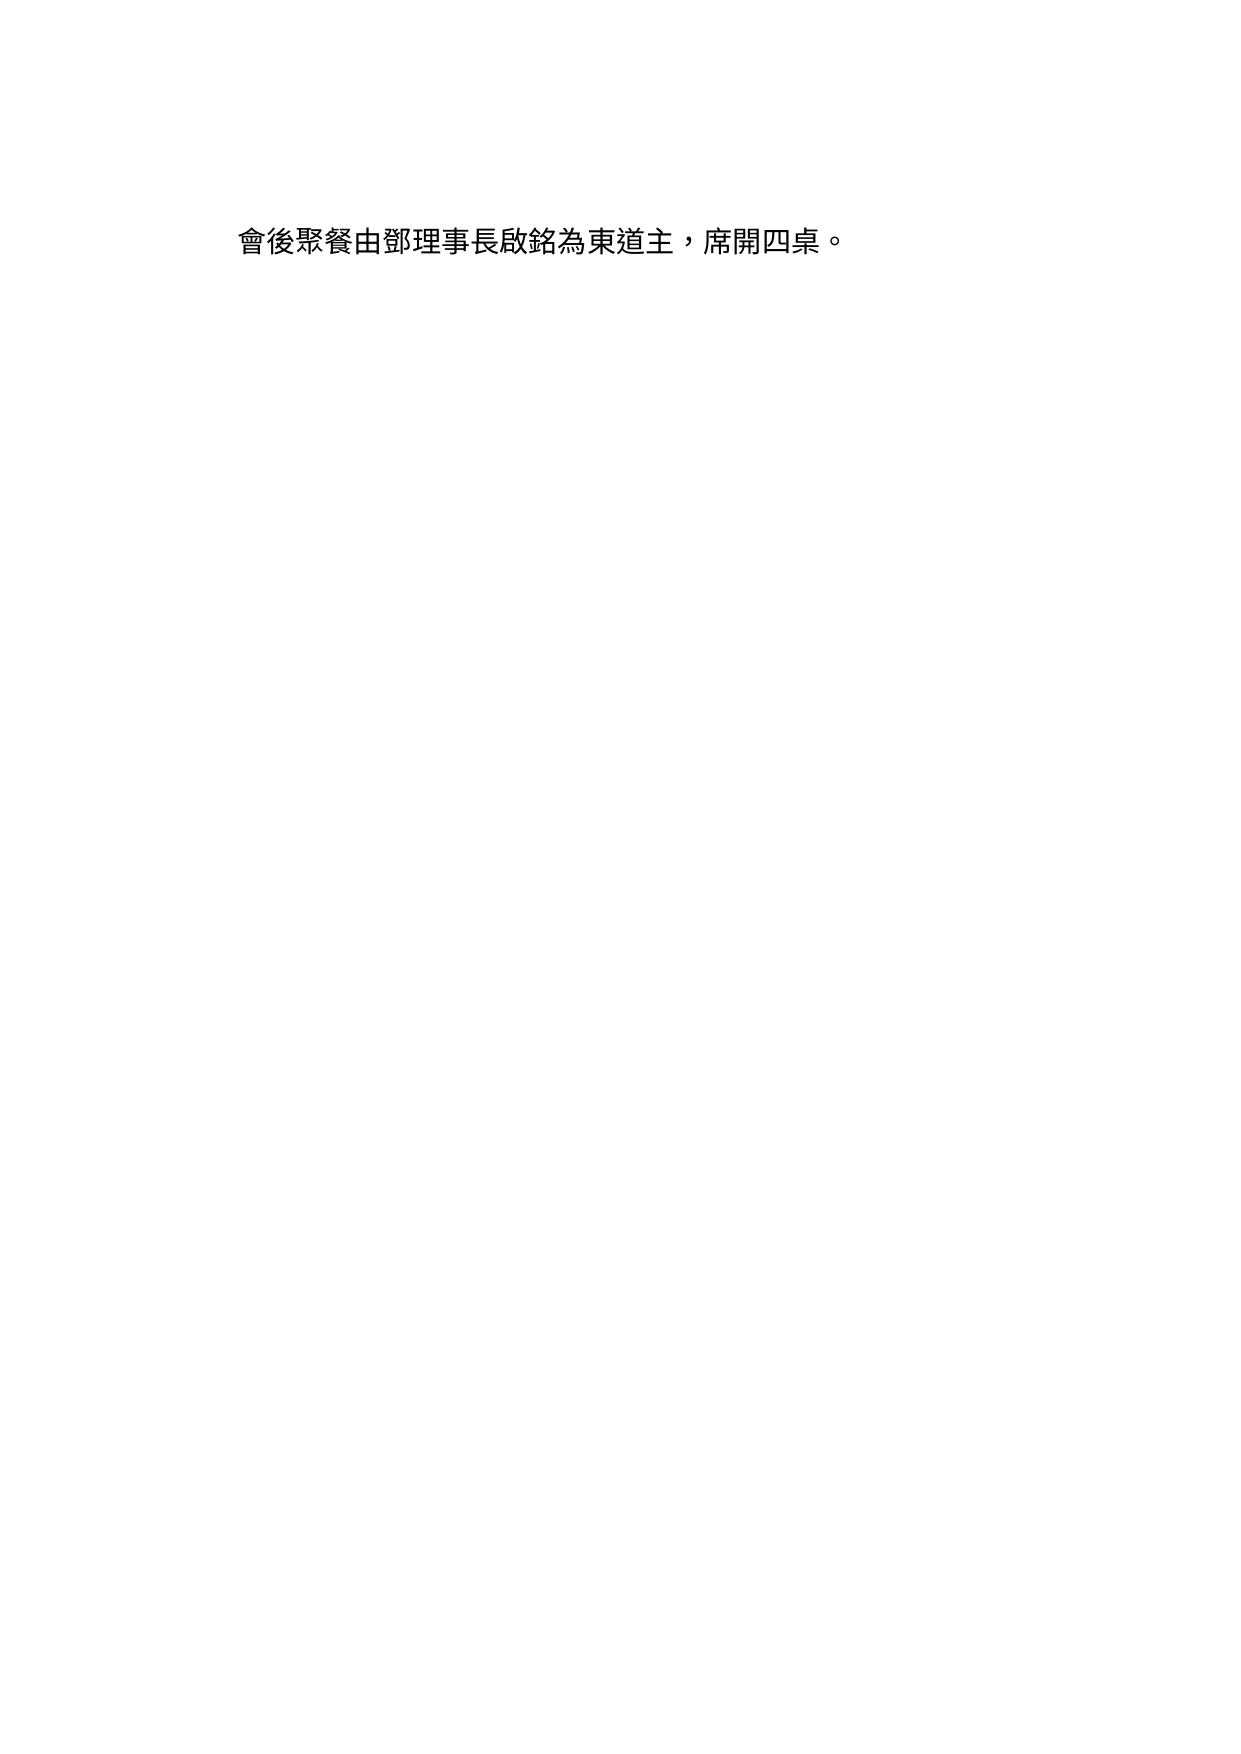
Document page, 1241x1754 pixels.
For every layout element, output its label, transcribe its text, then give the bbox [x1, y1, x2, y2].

text 會後聚餐由鄧理事長啟銘為東道主，席開四桌。 [120, 202, 1120, 277]
